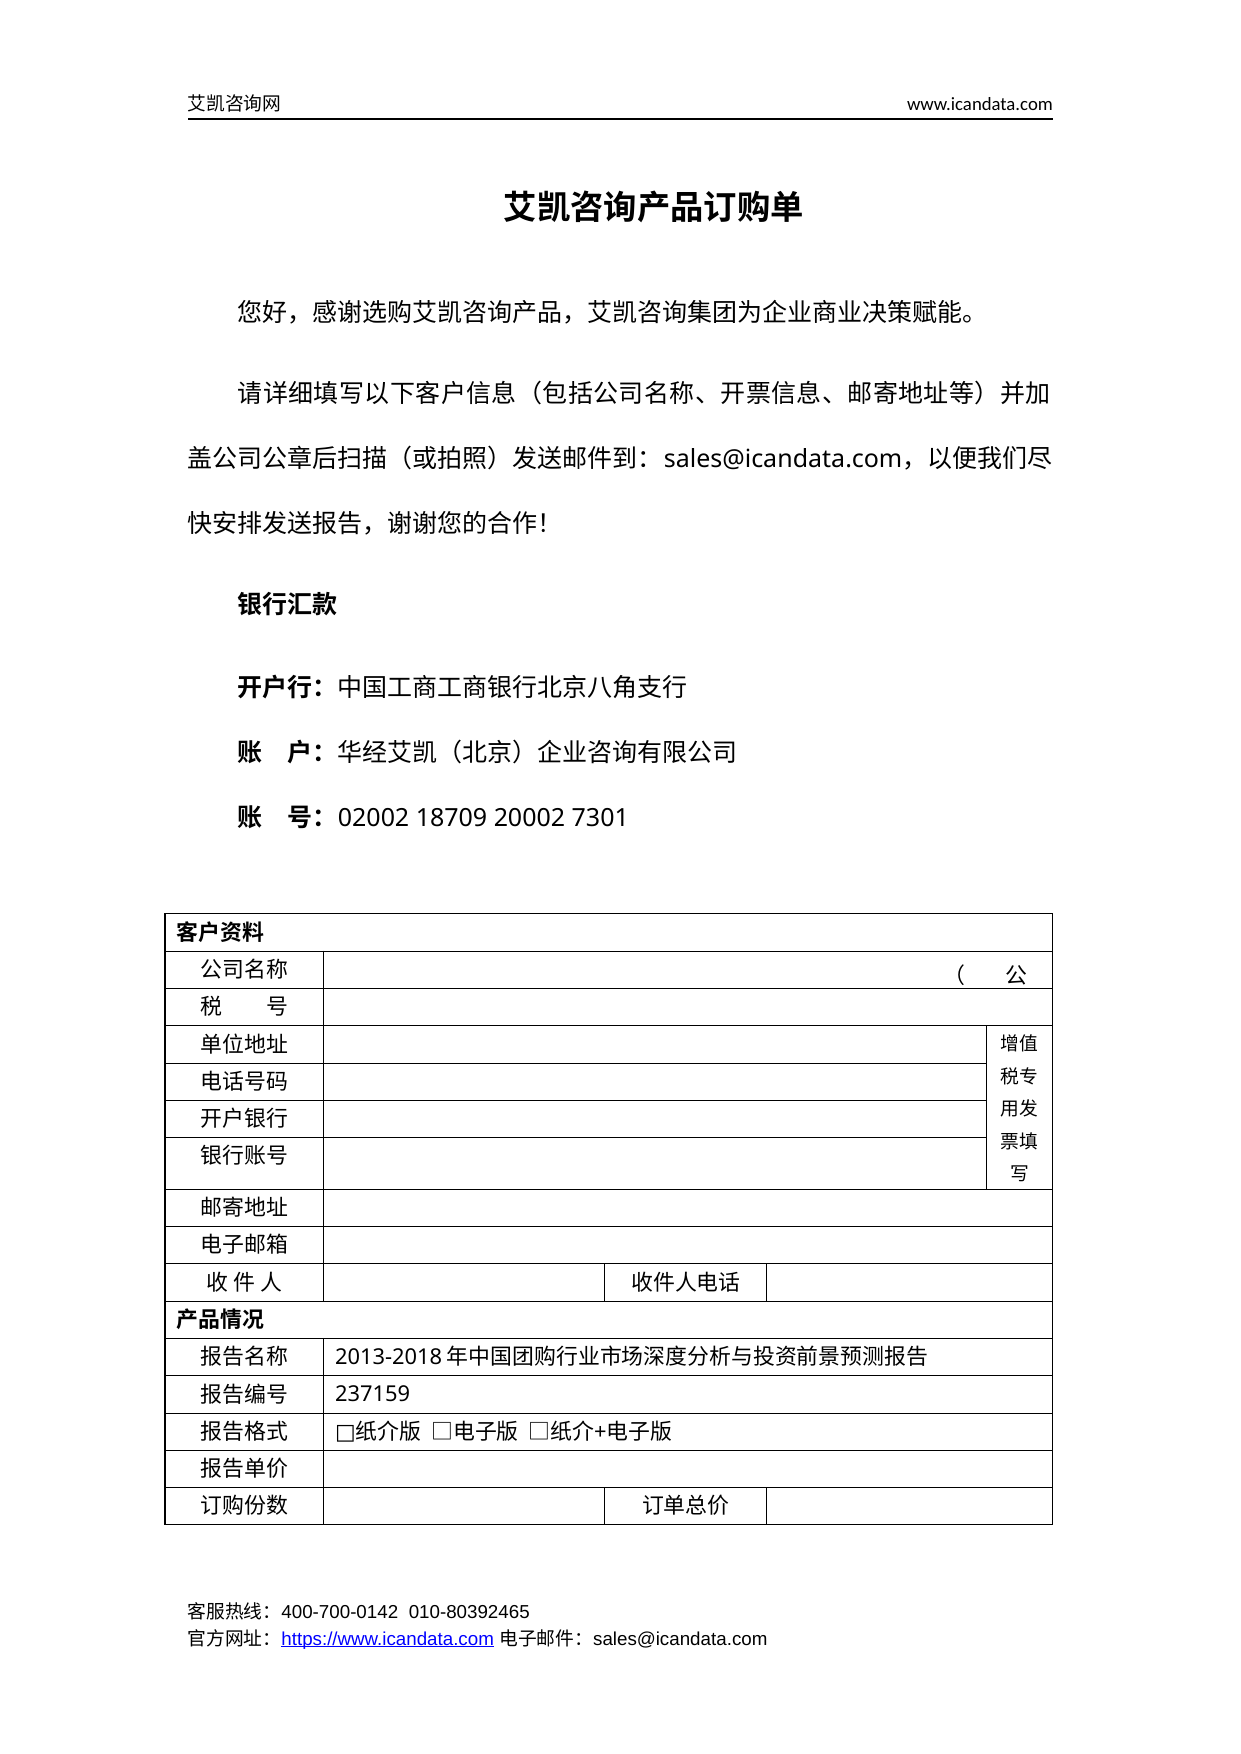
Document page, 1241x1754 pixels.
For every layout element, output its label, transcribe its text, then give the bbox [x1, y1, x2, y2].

table_cell 报告格式 [166, 1414, 323, 1450]
table_cell 邮寄地址 [166, 1190, 323, 1226]
table_header 客户资料 [166, 914, 1052, 951]
table_cell 公司名称 [166, 952, 323, 988]
text 账 户：华经艾凯（北京）企业咨询有限公司 [187, 718, 1053, 783]
table_cell 收 件 人 [166, 1264, 323, 1301]
table_cell [324, 952, 1052, 988]
table_cell [767, 1264, 1052, 1301]
table_cell 电话号码 [166, 1064, 323, 1100]
table_cell 税 号 [166, 989, 323, 1025]
table_cell [324, 1064, 986, 1100]
table_cell [324, 1264, 604, 1301]
table_cell [324, 1227, 1052, 1263]
text 开户行：中国工商工商银行北京八角支行 [187, 653, 1053, 718]
table_cell 电子邮箱 [166, 1227, 323, 1263]
table_cell [324, 1451, 1052, 1487]
table_cell [324, 1138, 986, 1189]
text 您好，感谢选购艾凯咨询产品，艾凯咨询集团为企业商业决策赋能。 [187, 278, 1053, 343]
table_cell [324, 1488, 604, 1524]
table_cell [767, 1488, 1052, 1524]
table_cell □纸介版 □电子版 □纸介+电子版 [324, 1414, 1052, 1450]
table_cell 报告单价 [166, 1451, 323, 1487]
table_cell 237159 [324, 1376, 1052, 1412]
table_cell 收件人电话 [605, 1264, 766, 1301]
table_cell 产品情况 [166, 1302, 1052, 1338]
text 艾凯咨询产品订购单 [187, 172, 1053, 237]
table_cell [324, 1190, 1052, 1226]
table_cell 订购份数 [166, 1488, 323, 1524]
text 请详细填写以下客户信息（包括公司名称、开票信息、邮寄地址等）并加盖公司公章后扫描（或拍照）发送邮件到：sales@icandata.com，以便我们尽快安排发送报告，谢谢您的合作！ [187, 359, 1053, 554]
table_cell [324, 1026, 986, 1062]
table_cell 2013-2018年中国团购行业市场深度分析与投资前景预测报告 [324, 1339, 1052, 1375]
table_cell 报告编号 [166, 1376, 323, 1412]
table_cell 增值税专用发票填写 [987, 1026, 1052, 1189]
text 银行汇款 [187, 570, 1053, 635]
table_cell [324, 1101, 986, 1137]
table_cell 报告名称 [166, 1339, 323, 1375]
text 账 号：02002 18709 20002 7301 [187, 783, 1053, 848]
table_cell 开户银行 [166, 1101, 323, 1137]
table_cell 银行账号 [166, 1138, 323, 1189]
table_cell 订单总价 [605, 1488, 766, 1524]
table_cell 单位地址 [166, 1026, 323, 1062]
table_cell [324, 989, 1052, 1025]
